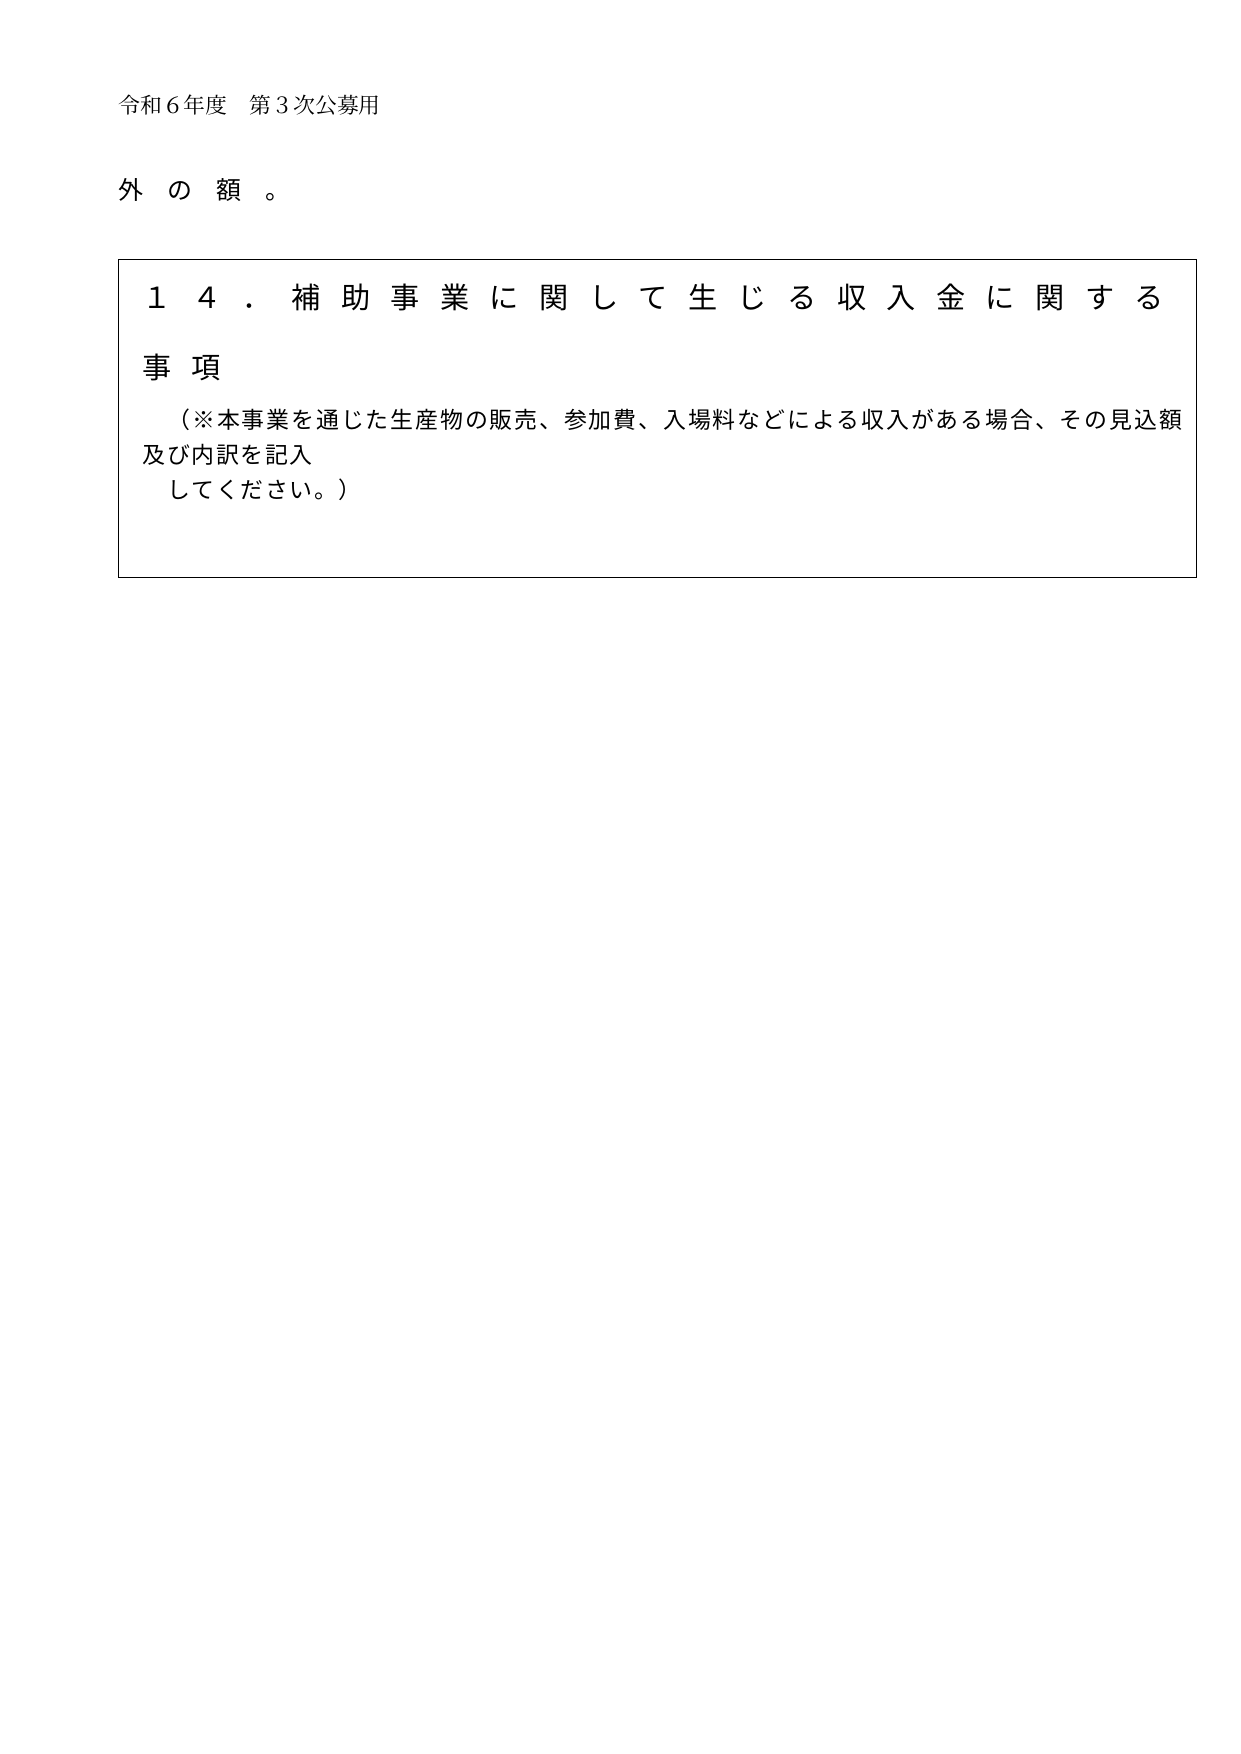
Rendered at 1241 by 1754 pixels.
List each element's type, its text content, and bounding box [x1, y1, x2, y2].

table_header １４．補助事業に関して生じる収入金に関する事項 （※本事業を通じた生産物の販売、参加費、入場料などによる収入がある場合、その見込額及び内訳を記入 してください。） [119, 260, 1196, 577]
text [118, 153, 1122, 224]
